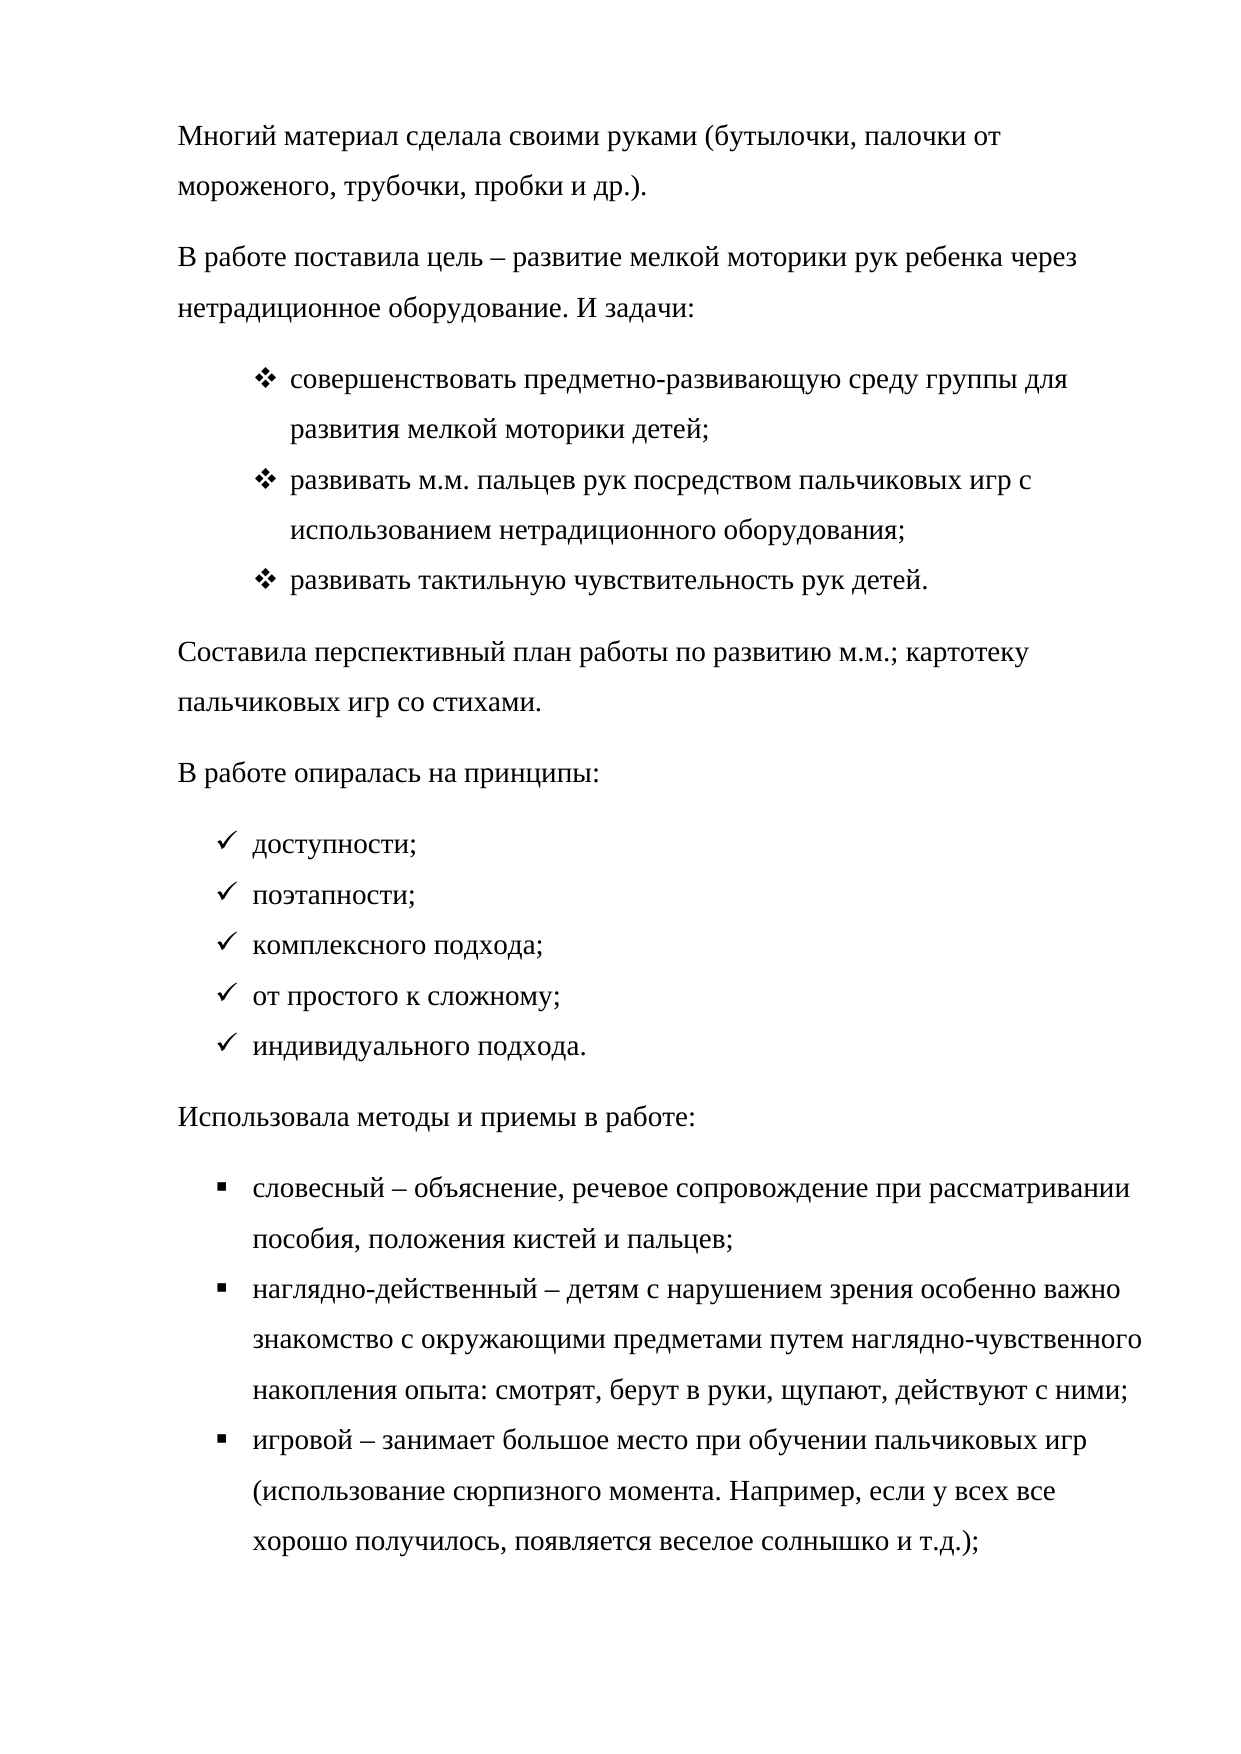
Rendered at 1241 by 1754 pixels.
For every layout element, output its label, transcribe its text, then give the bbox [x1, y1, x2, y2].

list индивидуального подхода. [215, 1028, 1152, 1062]
list совершенствовать предметно-развивающую среду группы для развития мелкой моторики детей; [252, 361, 1152, 445]
list развивать м.м. пальцев рук посредством пальчиковых игр с использованием нетрадиционного оборудования; [252, 462, 1152, 546]
list словесный – объяснение, речевое сопровождение при рассматривании пособия, положения кистей и пальцев; [215, 1170, 1152, 1254]
list доступности; [215, 826, 1152, 860]
list игровой – занимает большое место при обучении пальчиковых игр (использование сюрпизного момента. Например, если у всех все хорошо получилось, появляется веселое солнышко и т.д.); [215, 1422, 1152, 1556]
list от простого к сложному; [215, 978, 1152, 1011]
text Использовала методы и приемы в работе: [177, 1099, 1152, 1133]
list комплексного подхода; [215, 927, 1152, 961]
text В работе опиралась на принципы: [177, 755, 1152, 789]
text Многий материал сделала своими руками (бутылочки, палочки от мороженого, трубочки, пробки и др.). [177, 118, 1152, 202]
list наглядно-действенный – детям с нарушением зрения особенно важно знакомство с окружающими предметами путем наглядно-чувственного накопления опыта: смотрят, берут в руки, щупают, действуют с ними; [215, 1271, 1152, 1405]
text Составила перспективный план работы по развитию м.м.; картотеку пальчиковых игр со стихами. [177, 634, 1152, 718]
list поэтапности; [215, 877, 1152, 910]
text В работе поставила цель – развитие мелкой моторики рук ребенка через нетрадиционное оборудование. И задачи: [177, 239, 1152, 323]
list развивать тактильную чувствительность рук детей. [252, 562, 1152, 596]
